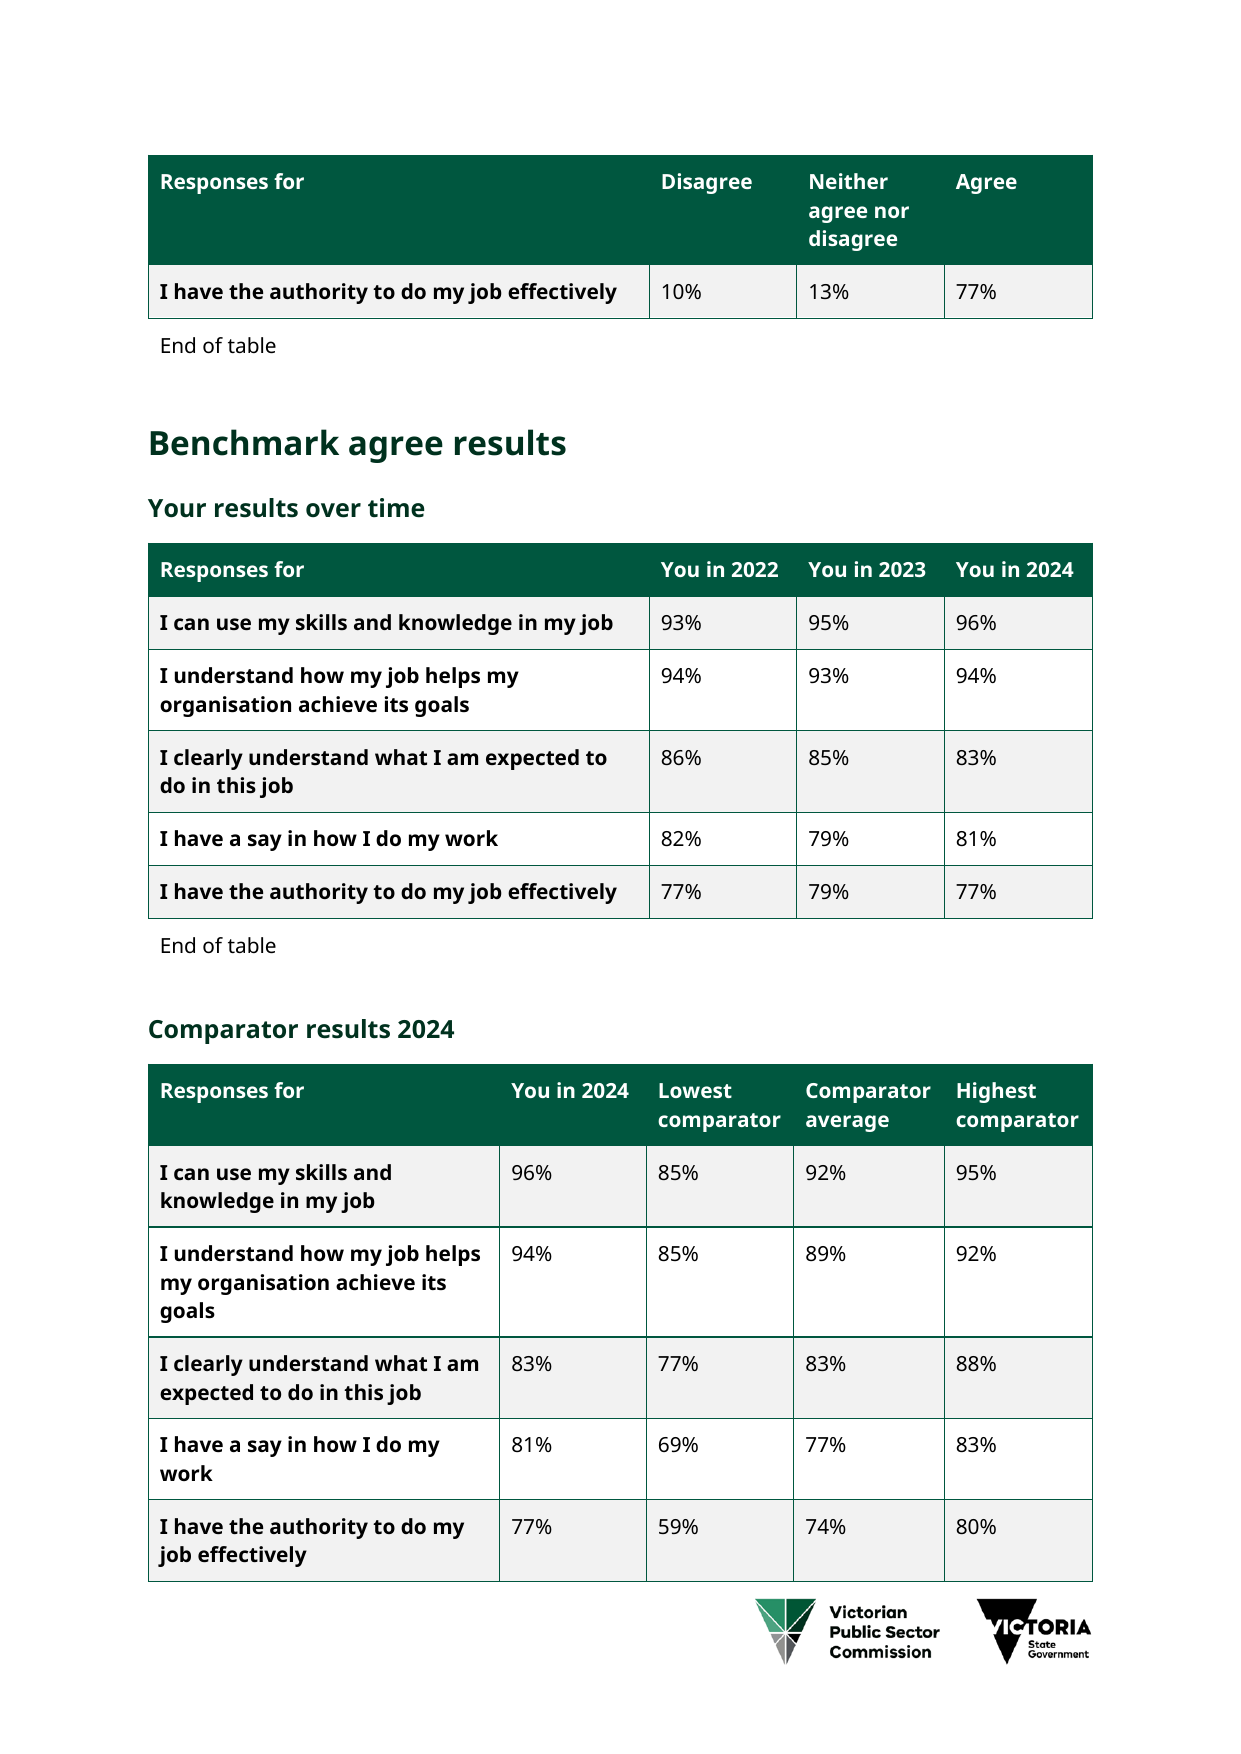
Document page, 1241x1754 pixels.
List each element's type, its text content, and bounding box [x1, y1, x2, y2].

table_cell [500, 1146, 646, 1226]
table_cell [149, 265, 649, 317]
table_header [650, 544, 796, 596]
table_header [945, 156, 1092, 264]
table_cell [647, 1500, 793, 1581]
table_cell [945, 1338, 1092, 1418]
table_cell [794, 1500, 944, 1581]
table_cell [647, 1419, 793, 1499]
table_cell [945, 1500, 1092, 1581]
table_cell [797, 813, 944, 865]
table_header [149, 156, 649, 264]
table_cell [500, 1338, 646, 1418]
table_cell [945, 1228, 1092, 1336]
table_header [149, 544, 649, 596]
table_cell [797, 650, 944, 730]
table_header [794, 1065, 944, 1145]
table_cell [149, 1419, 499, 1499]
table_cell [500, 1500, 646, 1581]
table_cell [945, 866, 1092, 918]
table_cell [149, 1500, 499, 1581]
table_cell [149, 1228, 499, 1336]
subtitle Comparator results 2024 [148, 1012, 1092, 1046]
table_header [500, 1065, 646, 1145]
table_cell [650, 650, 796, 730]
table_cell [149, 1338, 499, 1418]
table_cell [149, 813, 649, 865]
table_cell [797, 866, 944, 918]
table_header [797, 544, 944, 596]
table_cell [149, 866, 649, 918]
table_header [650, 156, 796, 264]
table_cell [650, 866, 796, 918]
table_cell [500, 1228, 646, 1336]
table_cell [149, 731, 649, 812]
subtitle Your results over time [148, 491, 1092, 525]
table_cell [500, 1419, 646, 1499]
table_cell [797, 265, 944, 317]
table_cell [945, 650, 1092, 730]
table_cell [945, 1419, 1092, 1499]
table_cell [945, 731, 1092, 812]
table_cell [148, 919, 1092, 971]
subtitle Benchmark agree results [148, 420, 1092, 465]
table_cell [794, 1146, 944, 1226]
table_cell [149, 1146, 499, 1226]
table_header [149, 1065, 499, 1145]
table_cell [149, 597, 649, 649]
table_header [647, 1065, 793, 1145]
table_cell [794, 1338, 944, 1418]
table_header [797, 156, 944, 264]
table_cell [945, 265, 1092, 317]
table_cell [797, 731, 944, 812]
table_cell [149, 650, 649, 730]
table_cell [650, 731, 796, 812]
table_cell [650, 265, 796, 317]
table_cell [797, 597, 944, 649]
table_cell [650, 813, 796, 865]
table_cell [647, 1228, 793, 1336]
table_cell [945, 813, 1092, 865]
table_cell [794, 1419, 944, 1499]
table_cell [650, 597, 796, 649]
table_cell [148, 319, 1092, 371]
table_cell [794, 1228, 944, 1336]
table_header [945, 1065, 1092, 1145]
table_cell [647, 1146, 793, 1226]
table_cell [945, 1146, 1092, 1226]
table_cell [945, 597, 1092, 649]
picture [754, 1598, 1093, 1666]
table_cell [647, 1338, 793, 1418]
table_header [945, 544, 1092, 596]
